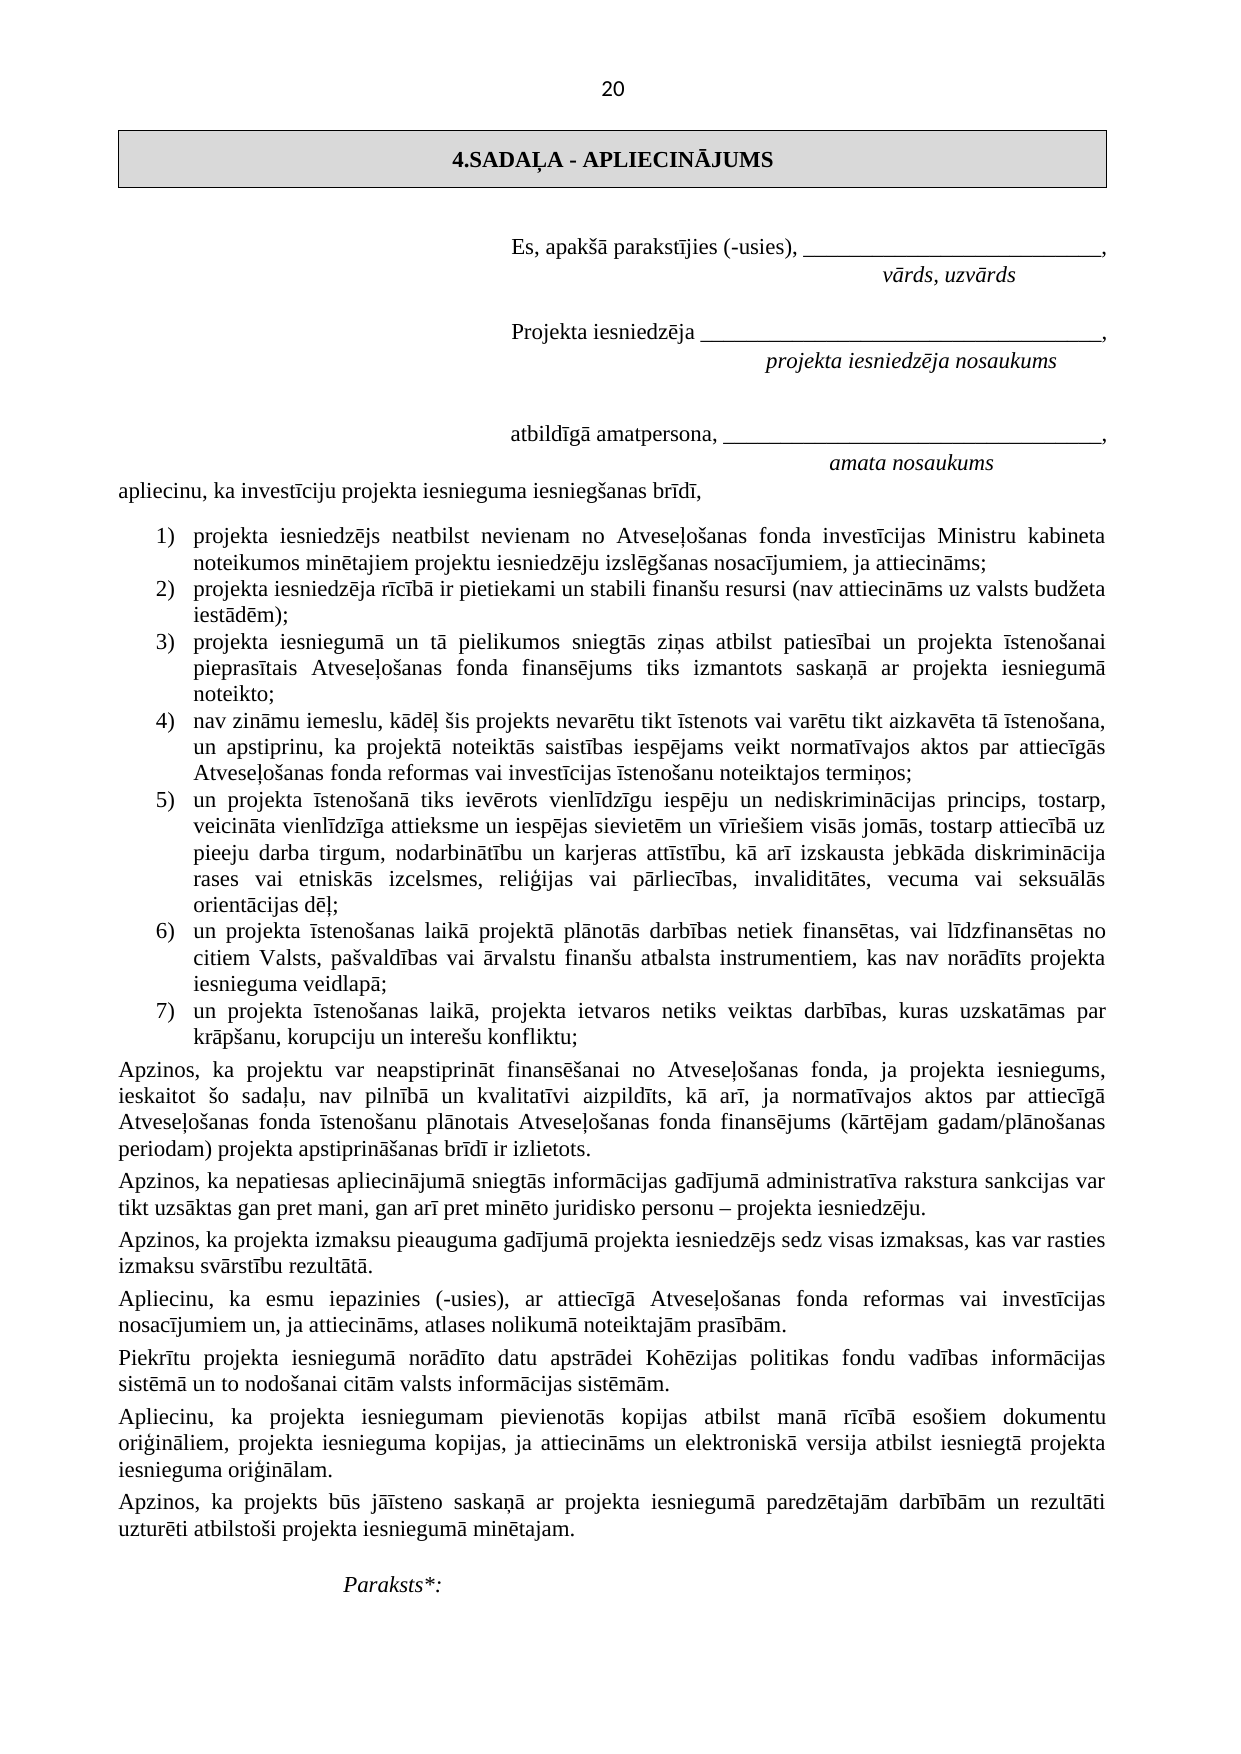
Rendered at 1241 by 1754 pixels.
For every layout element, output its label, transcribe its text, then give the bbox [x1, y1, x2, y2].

text vārds, uzvārds [718, 261, 1107, 288]
list un projekta īstenošanas laikā projektā plānotās darbības netiek finansētas, vai līdzfinansētas no citiem Valsts, pašvaldības vai ārvalstu finanšu atbalsta instrumentiem, kas nav norādīts projekta iesnieguma veidlapā; [156, 918, 1107, 997]
text Apzinos, ka projekta izmaksu pieauguma gadījumā projekta iesniedzējs sedz visas izmaksas, kas var rasties izmaksu svārstību rezultātā. [118, 1226, 1107, 1279]
text amata nosaukums [643, 449, 1107, 475]
text Apliecinu, ka esmu iepazinies (-usies), ar attiecīgā Atveseļošanas fonda reformas vai investīcijas nosacījumiem un, ja attiecināms, atlases nolikumā noteiktajām prasībām. [118, 1285, 1107, 1338]
text Piekrītu projekta iesniegumā norādīto datu apstrādei Kohēzijas politikas fondu vadības informācijas sistēmā un to nodošanai citām valsts informācijas sistēmām. [118, 1344, 1107, 1397]
list projekta iesniegumā un tā pielikumos sniegtās ziņas atbilst patiesībai un projekta īstenošanai pieprasītais Atveseļošanas fonda finansējums tiks izmantots saskaņā ar projekta iesniegumā noteikto; [156, 628, 1107, 707]
text apliecinu, ka investīciju projekta iesnieguma iesniegšanas brīdī, [118, 477, 1107, 503]
list un projekta īstenošanā tiks ievērots vienlīdzīgu iespēju un nediskriminācijas princips, tostarp, veicināta vienlīdzīga attieksme un iespējas sievietēm un vīriešiem visās jomās, tostarp attiecībā uz pieeju darba tirgum, nodarbinātību un karjeras attīstību, kā arī izskausta jebkāda diskriminācija rases vai etniskās izcelsmes, reliģijas vai pārliecības, invaliditātes, vecuma vai seksuālās orientācijas dēļ; [156, 786, 1107, 918]
text Apliecinu, ka projekta iesniegumam pievienotās kopijas atbilst manā rīcībā esošiem dokumentu oriģināliem, projekta iesnieguma kopijas, ja attiecināms un elektroniskā versija atbilst iesniegtā projekta iesnieguma oriģinālam. [118, 1403, 1107, 1482]
text atbildīgā amatpersona, _________________________________, [118, 420, 1107, 447]
text Apzinos, ka nepatiesas apliecinājumā sniegtās informācijas gadījumā administratīva rakstura sankcijas var tikt uzsāktas gan pret mani, gan arī pret minēto juridisko personu – projekta iesniedzēju. [118, 1167, 1107, 1220]
text Apzinos, ka projekts būs jāīsteno saskaņā ar projekta iesniegumā paredzētajām darbībām un rezultāti uzturēti atbilstoši projekta iesniegumā minētajam. [118, 1488, 1107, 1541]
text Apzinos, ka projektu var neapstiprināt finansēšanai no Atveseļošanas fonda, ja projekta iesniegums, ieskaitot šo sadaļu, nav pilnībā un kvalitatīvi aizpildīts, kā arī, ja normatīvajos aktos par attiecīgā Atveseļošanas fonda īstenošanu plānotais Atveseļošanas fonda finansējums (kārtējam gadam/plānošanas periodam) projekta apstiprināšanas brīdī ir izlietots. [118, 1056, 1107, 1161]
table_header 4.SADAĻA - APLIECINĀJUMS [119, 131, 1106, 187]
list nav zināmu iemeslu, kādēļ šis projekts nevarētu tikt īstenots vai varētu tikt aizkavēta tā īstenošana, un apstiprinu, ka projektā noteiktās saistības iespējams veikt normatīvajos aktos par attiecīgās Atveseļošanas fonda reformas vai investīcijas īstenošanu noteiktajos termiņos; [156, 707, 1107, 786]
text projekta iesniedzēja nosaukums [643, 347, 1107, 373]
text Projekta iesniedzēja ___________________________________, [118, 318, 1107, 345]
list un projekta īstenošanas laikā, projekta ietvaros netiks veiktas darbības, kuras uzskatāmas par krāpšanu, korupciju un interešu konfliktu; [156, 997, 1107, 1049]
text Es, apakšā parakstījies (-usies), __________________________, [118, 233, 1107, 259]
text Paraksts*: [343, 1571, 1107, 1598]
list projekta iesniedzējs neatbilst nevienam no Atveseļošanas fonda investīcijas Ministru kabineta noteikumos minētajiem projektu iesniedzēju izslēgšanas nosacījumiem, ja attiecināms; [156, 522, 1107, 575]
list projekta iesniedzēja rīcībā ir pietiekami un stabili finanšu resursi (nav attiecināms uz valsts budžeta iestādēm); [156, 575, 1107, 628]
